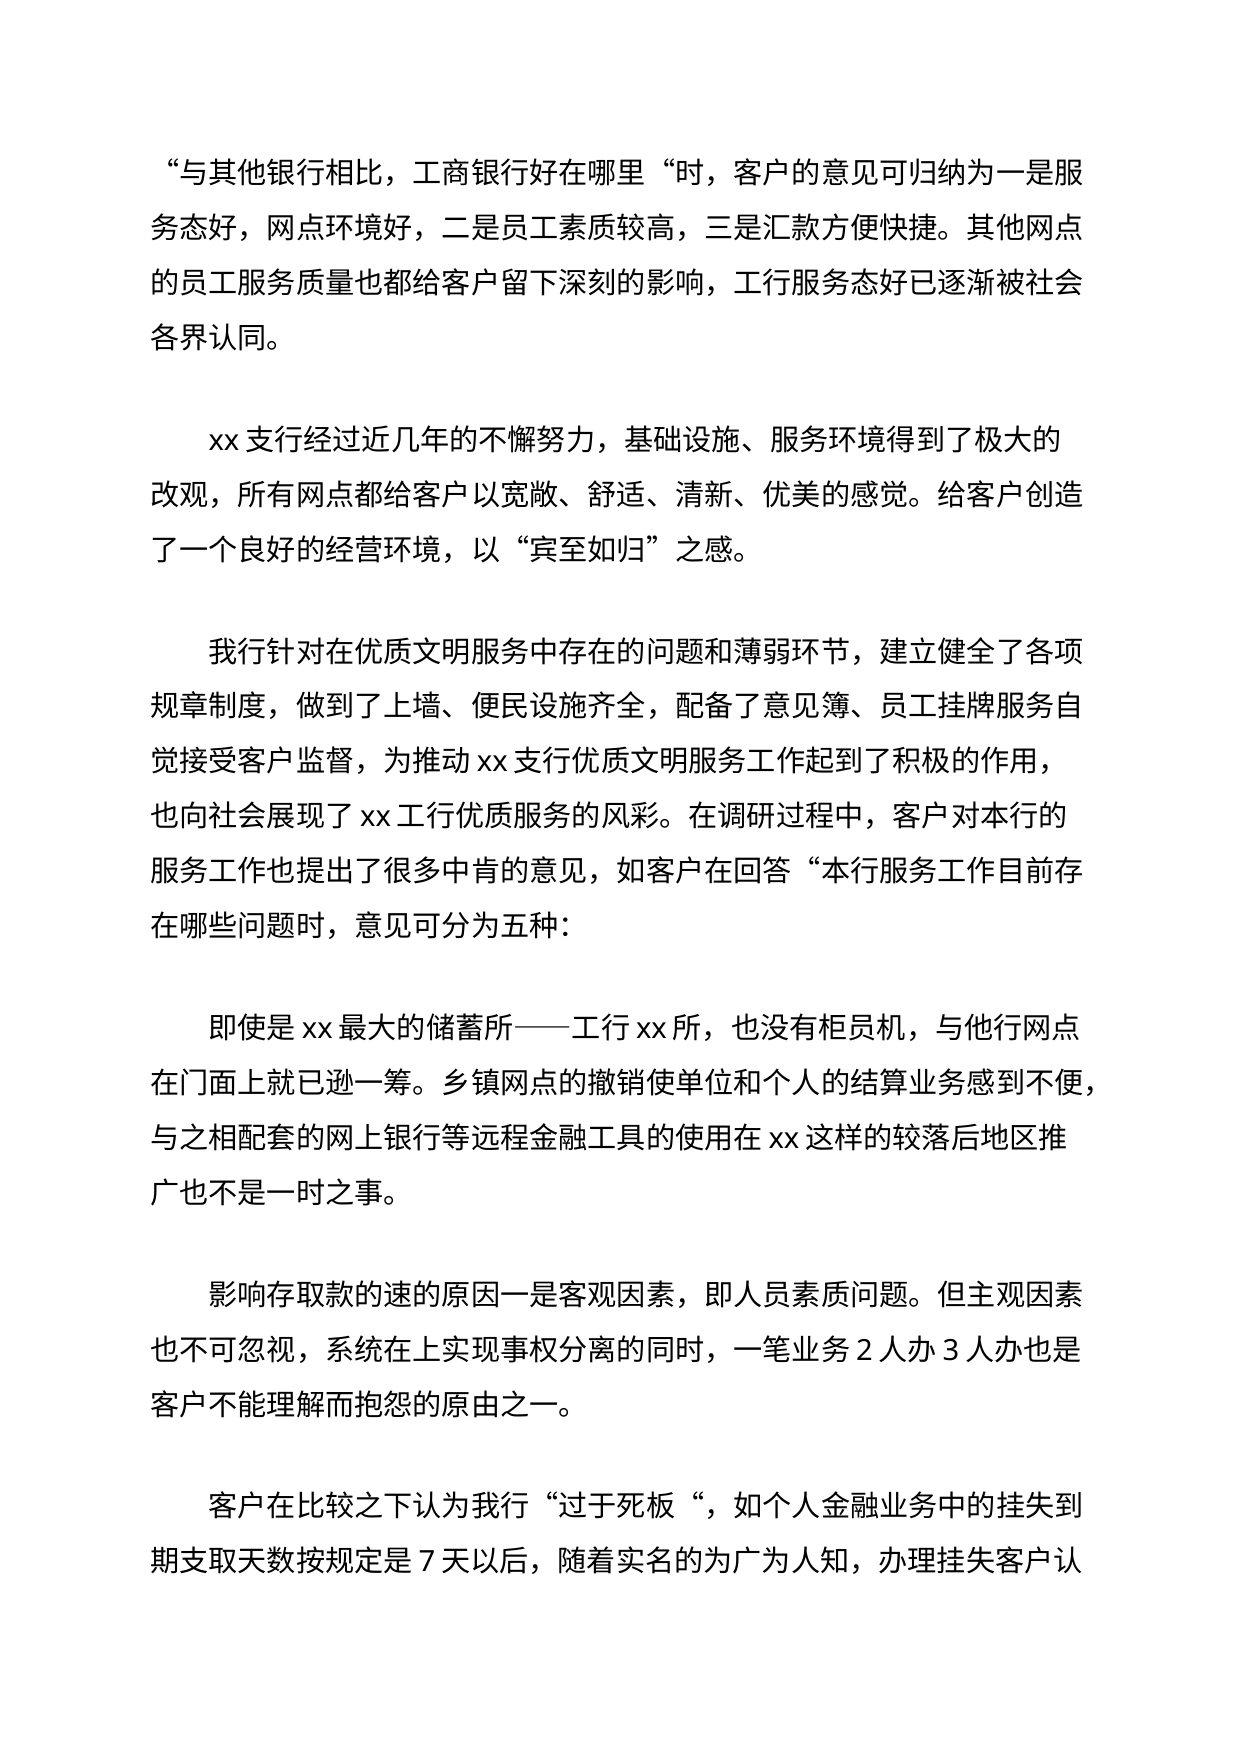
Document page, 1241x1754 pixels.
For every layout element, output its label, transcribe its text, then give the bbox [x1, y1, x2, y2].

text 我行针对在优质文明服务中存在的问题和薄弱环节，建立健全了各项规章制度，做到了上墙、便民设施齐全，配备了意见簿、员工挂牌服务自觉接受客户监督，为推动xx支行优质文明服务工作起到了积极的作用，也向社会展现了xx工行优质服务的风彩。在调研过程中，客户对本行的服务工作也提出了很多中肯的意见，如客户在回答“本行服务工作目前存在哪些问题时，意见可分为五种： [150, 628, 1090, 945]
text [150, 1483, 1090, 1580]
text 影响存取款的速的原因一是客观因素，即人员素质问题。但主观因素也不可忽视，系统在上实现事权分离的同时，一笔业务2人办3人办也是客户不能理解而抱怨的原由之一。 [150, 1271, 1090, 1423]
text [150, 150, 1090, 357]
text 即使是xx最大的储蓄所――工行xx所，也没有柜员机，与他行网点在门面上就已逊一筹。乡镇网点的撤销使单位和个人的结算业务感到不便，与之相配套的网上银行等远程金融工具的使用在xx这样的较落后地区推广也不是一时之事。 [150, 1004, 1090, 1212]
text xx支行经过近几年的不懈努力，基础设施、服务环境得到了极大的改观，所有网点都给客户以宽敞、舒适、清新、优美的感觉。给客户创造了一个良好的经营环境，以“宾至如归”之感。 [150, 416, 1090, 569]
